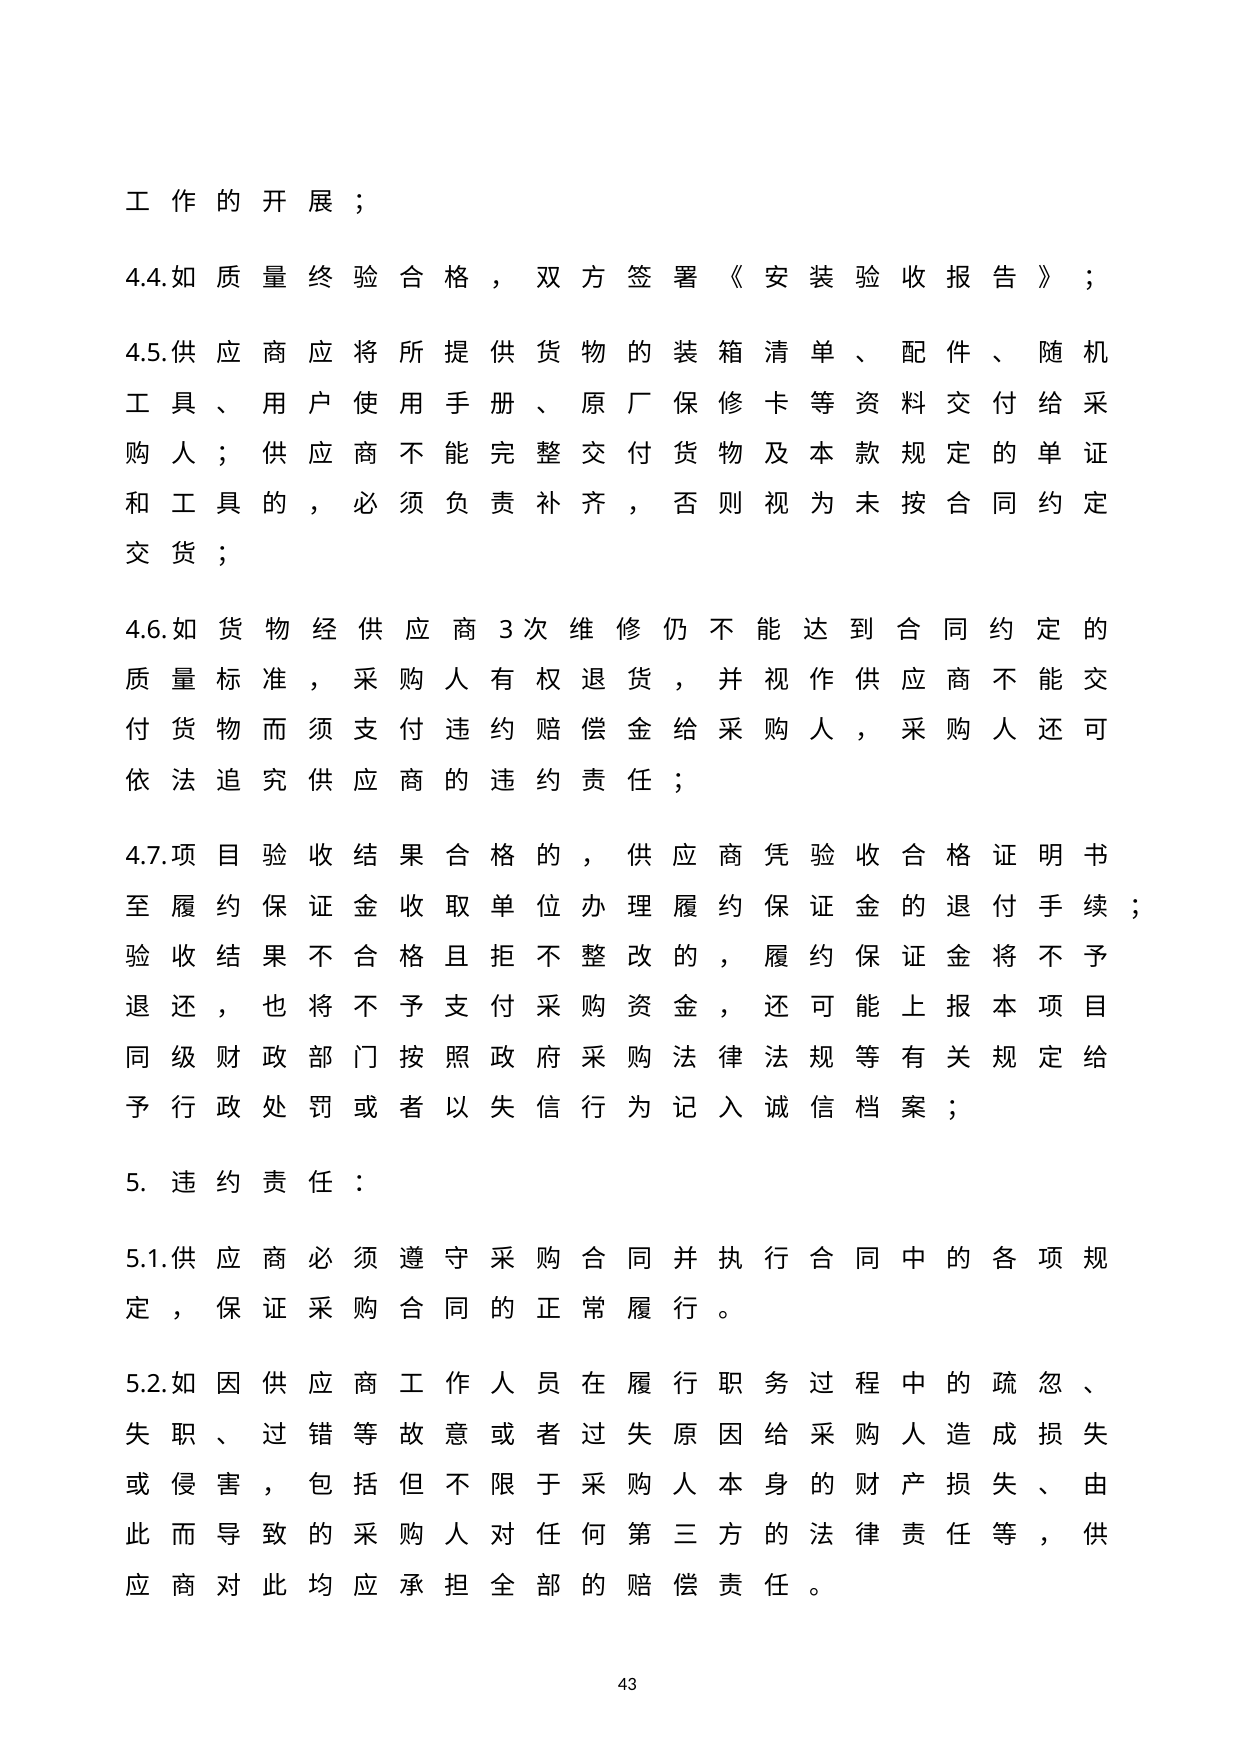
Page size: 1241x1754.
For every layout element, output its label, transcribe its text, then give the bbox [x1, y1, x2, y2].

text 5. 违约责任： [125, 1156, 1129, 1206]
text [125, 175, 1129, 225]
text 4.5.供应商应将所提供货物的装箱清单、配件、随机工具、用户使用手册、原厂保修卡等资料交付给采购人；供应商不能完整交付货物及本款规定的单证和工具的，必须负责补齐，否则视为未按合同约定交货； [125, 326, 1129, 577]
text 4.6.如货物经供应商3次维修仍不能达到合同约定的质量标准，采购人有权退货，并视作供应商不能交付货物而须支付违约赔偿金给采购人，采购人还可依法追究供应商的违约责任； [125, 602, 1129, 804]
text 4.7.项目验收结果合格的，供应商凭验收合格证明书至履约保证金收取单位办理履约保证金的退付手续；验收结果不合格且拒不整改的，履约保证金将不予退还，也将不予支付采购资金，还可能上报本项目同级财政部门按照政府采购法律法规等有关规定给予行政处罚或者以失信行为记入诚信档案； [125, 829, 1129, 1131]
text 4.4.如质量终验合格，双方签署《安装验收报告》； [125, 250, 1129, 301]
text 5.1.供应商必须遵守采购合同并执行合同中的各项规定，保证采购合同的正常履行。 [125, 1231, 1129, 1332]
text 5.2.如因供应商工作人员在履行职务过程中的疏忽、失职、过错等故意或者过失原因给采购人造成损失或侵害，包括但不限于采购人本身的财产损失、由此而导致的采购人对任何第三方的法律责任等，供应商对此均应承担全部的赔偿责任。 [125, 1357, 1129, 1608]
